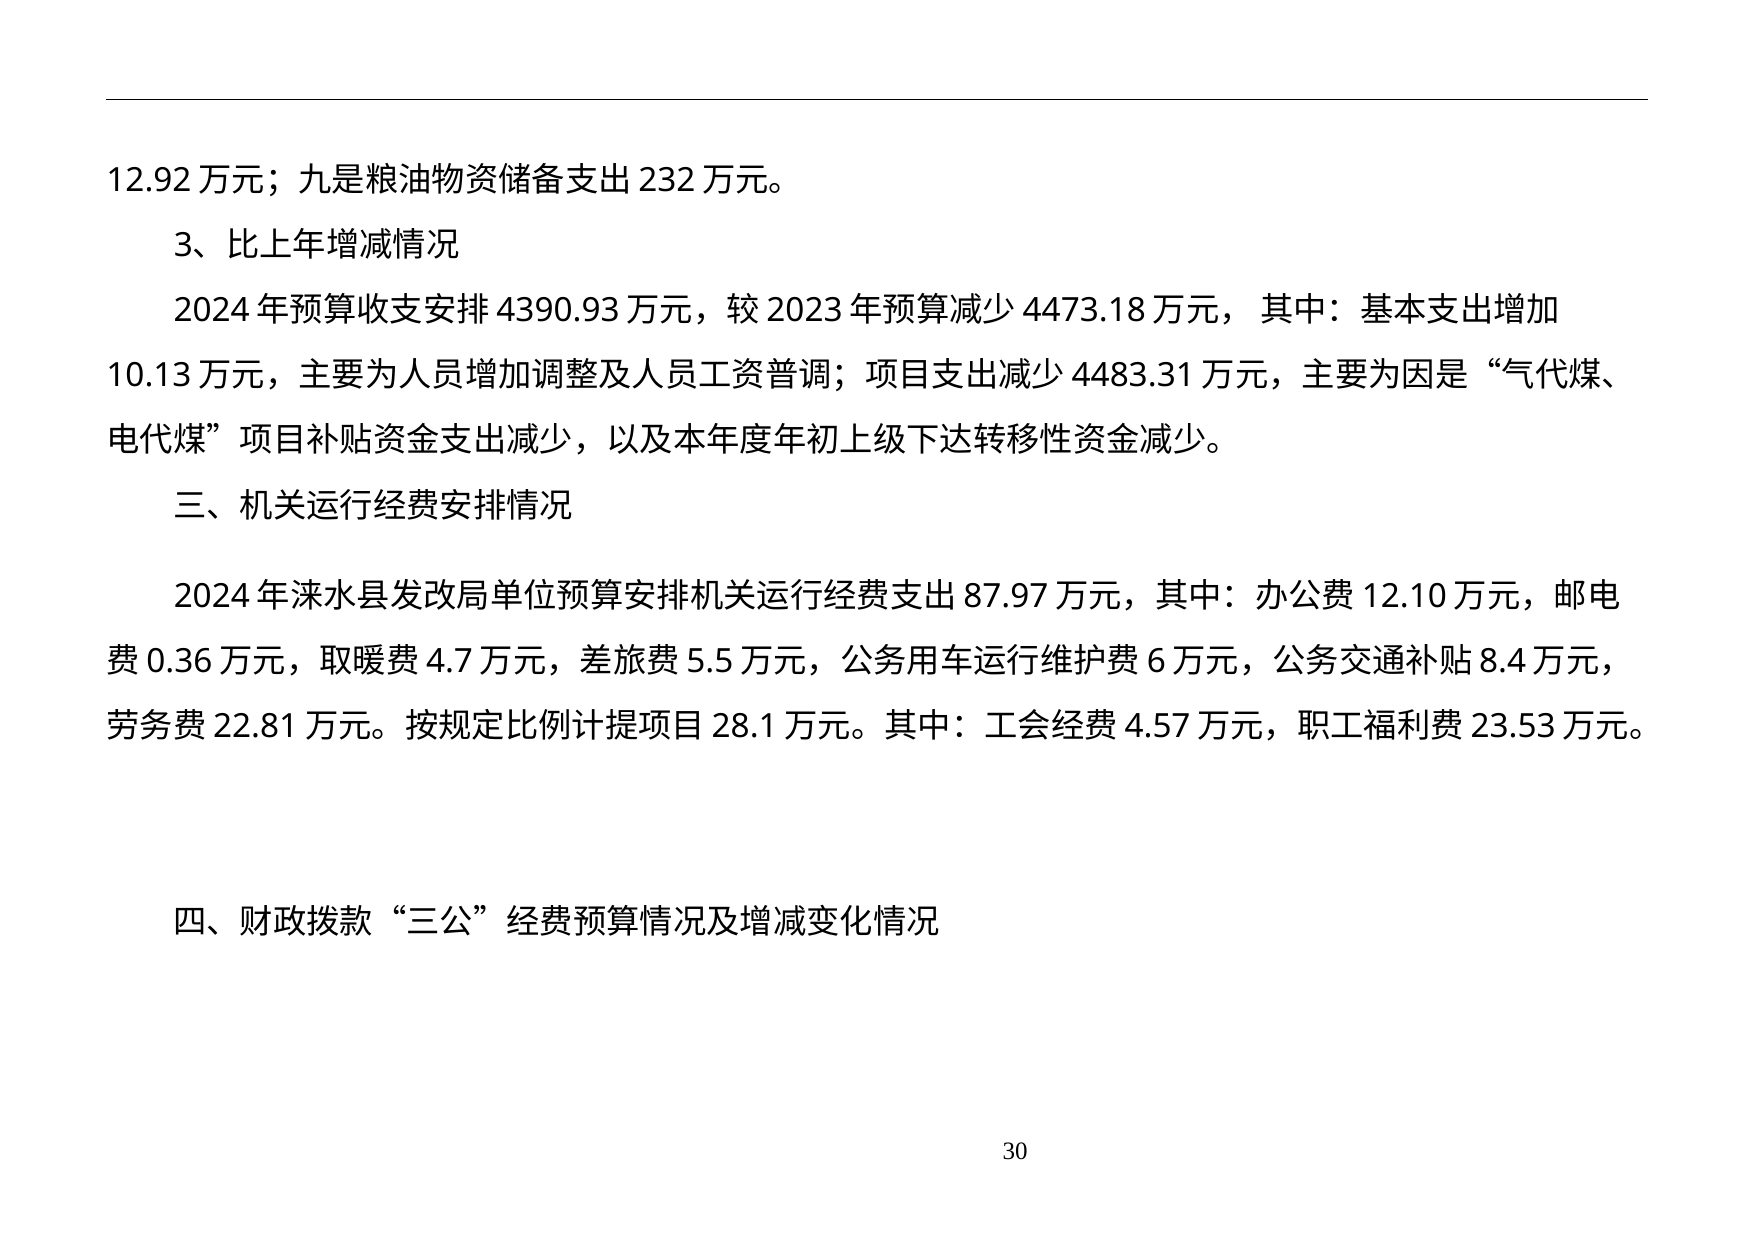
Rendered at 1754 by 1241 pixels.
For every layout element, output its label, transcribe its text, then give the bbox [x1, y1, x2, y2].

text 2024年预算收支安排4390.93万元，较2023年预算减少4473.18万元， 其中：基本支出增加10.13万元，主要为人员增加调整及人员工资普调；项目支出减少4483.31万元，主要为因是“气代煤、电代煤”项目补贴资金支出减少，以及本年度年初上级下达转移性资金减少。 [106, 274, 1648, 469]
text 三、机关运行经费安排情况 [106, 470, 1648, 535]
list 财政拨款“三公”经费预算情况及增减变化情况 [106, 887, 1648, 952]
text 3、比上年增减情况 [106, 209, 1648, 274]
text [106, 144, 1648, 209]
text 2024年涞水县发改局单位预算安排机关运行经费支出87.97万元，其中：办公费12.10万元，邮电费0.36万元，取暖费4.7万元，差旅费5.5万元，公务用车运行维护费6万元，公务交通补贴8.4万元，劳务费22.81万元。按规定比例计提项目28.1万元。其中：工会经费4.57万元，职工福利费23.53万元。 [106, 561, 1648, 821]
